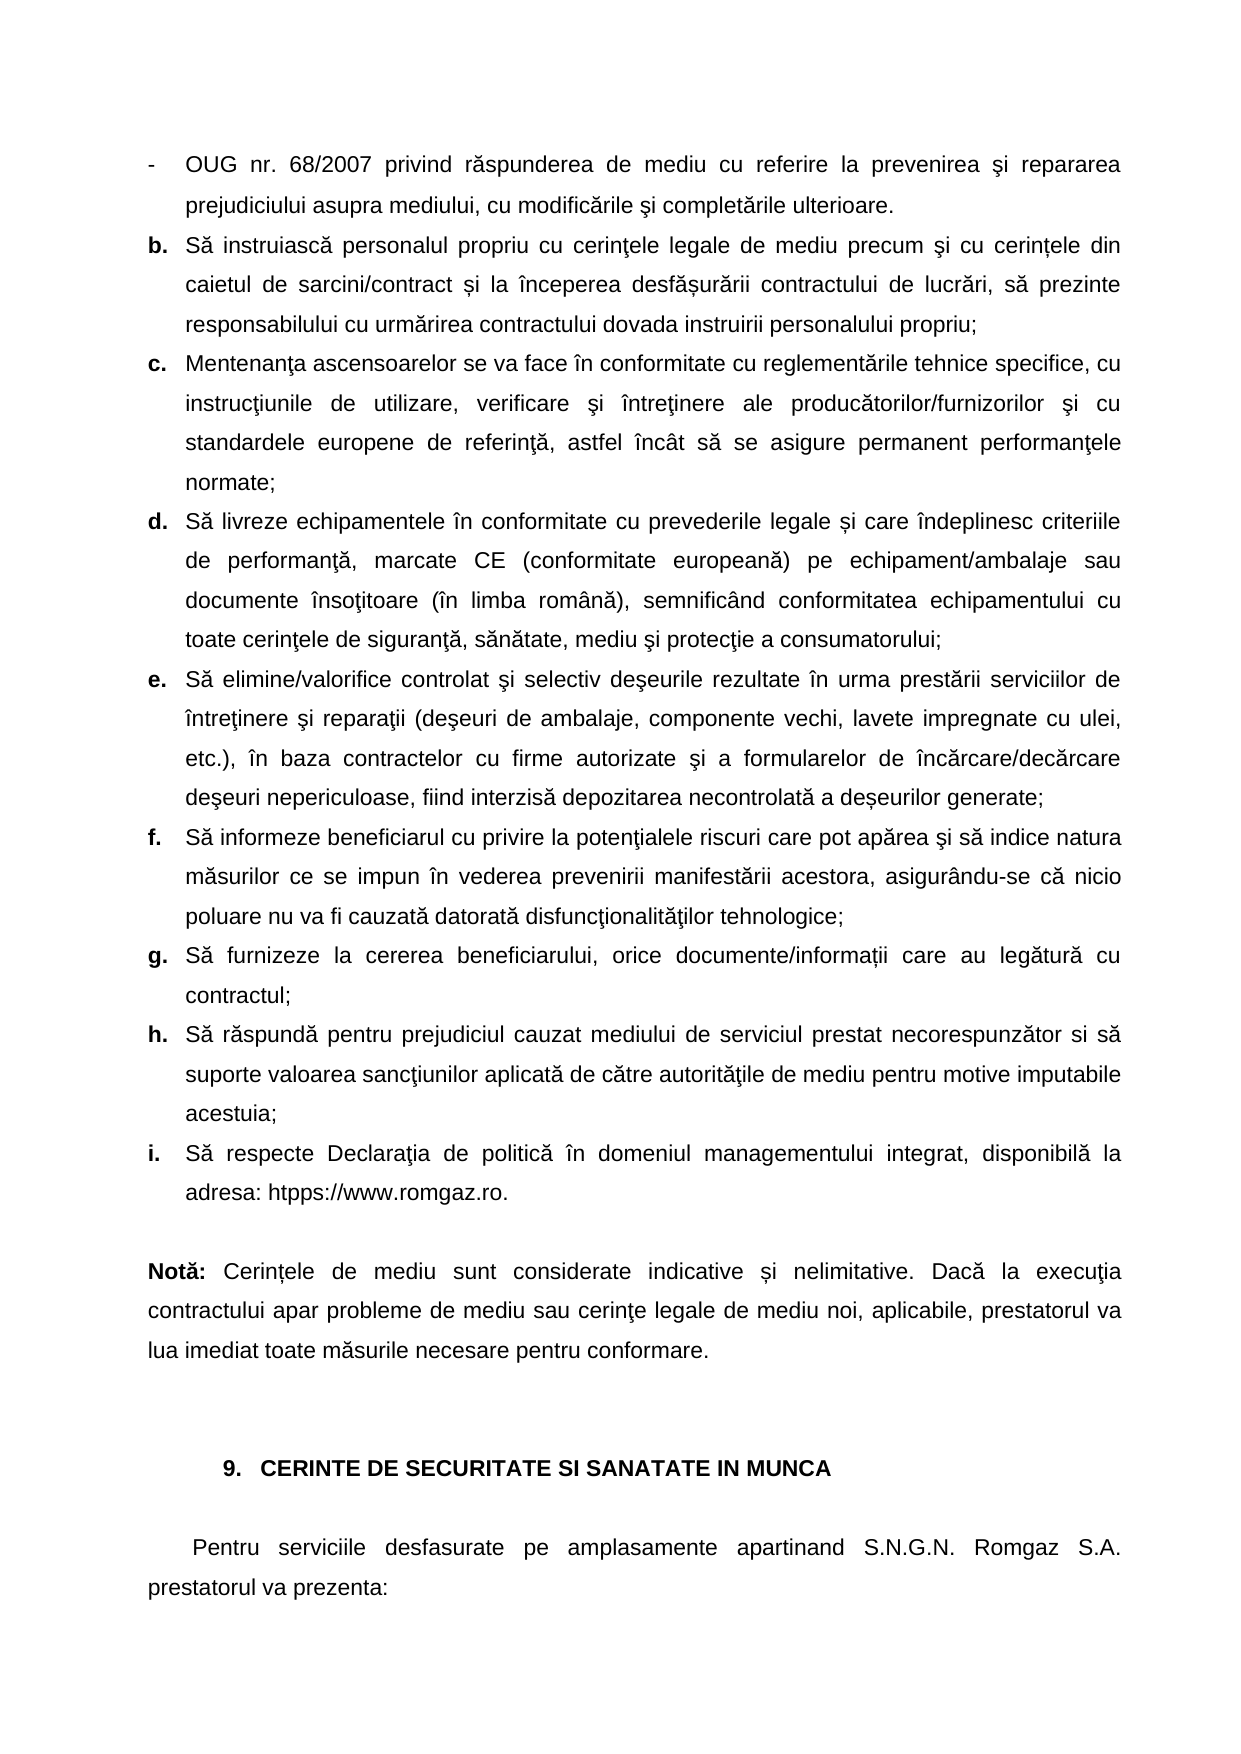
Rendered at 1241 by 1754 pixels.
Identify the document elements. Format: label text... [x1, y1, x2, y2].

list Să instruiască personalul propriu cu cerinţele legale de mediu precum şi cu cerințele din caietul de sarcini/contract și la începerea desfășurării contractului de lucrări, să prezinte responsabilului cu urmărirea contractului dovada instruirii personalului propriu; [148, 232, 1122, 337]
list Să furnizeze la cererea beneficiarului, orice documente/informații care au legătură cu contractul; [148, 942, 1122, 1008]
list CERINTE DE SECURITATE SI SANATATE IN MUNCA [223, 1455, 1122, 1482]
list Să elimine/valorifice controlat şi selectiv deşeurile rezultate în urma prestării serviciilor de întreţinere şi reparaţii (deşeuri de ambalaje, componente vechi, lavete impregnate cu ulei, etc.), în baza contractelor cu firme autorizate şi a formularelor de încărcare/decărcare deşeuri nepericuloase, fiind interzisă depozitarea necontrolată a deșeurilor generate; [148, 666, 1122, 811]
list OUG nr. 68/2007 privind răspunderea de mediu cu referire la prevenirea şi repararea prejudiciului asupra mediului, cu modificările şi completările ulterioare. [148, 148, 1122, 218]
text Notă: Cerințele de mediu sunt considerate indicative și nelimitative. Dacă la execuţia contractului apar probleme de mediu sau cerinţe legale de mediu noi, aplicabile, prestatorul va lua imediat toate măsurile necesare pentru conformare. [148, 1258, 1122, 1363]
text Pentru serviciile desfasurate pe amplasamente apartinand S.N.G.N. Romgaz S.A. prestatorul va prezenta: [148, 1534, 1122, 1600]
list Să livreze echipamentele în conformitate cu prevederile legale și care îndeplinesc criteriile de performanţă, marcate CE (conformitate europeană) pe echipament/ambalaje sau documente însoţitoare (în limba română), semnificând conformitatea echipamentului cu toate cerinţele de siguranţă, sănătate, mediu şi protecţie a consumatorului; [148, 508, 1122, 653]
list Să răspundă pentru prejudiciul cauzat mediului de serviciul prestat necorespunzător si să suporte valoarea sancţiunilor aplicată de către autorităţile de mediu pentru motive imputabile acestuia; [148, 1021, 1122, 1126]
list Să informeze beneficiarul cu privire la potenţialele riscuri care pot apărea şi să indice natura măsurilor ce se impun în vederea prevenirii manifestării acestora, asigurându-se că nicio poluare nu va fi cauzată datorată disfuncţionalităţilor tehnologice; [148, 824, 1122, 929]
list Să respecte Declaraţia de politică în domeniul managementului integrat, disponibilă la adresa: htpps://www.romgaz.ro. [148, 1139, 1122, 1205]
list Mentenanţa ascensoarelor se va face în conformitate cu reglementările tehnice specifice, cu instrucţiunile de utilizare, verificare şi întreţinere ale producătorilor/furnizorilor şi cu standardele europene de referinţă, astfel încât să se asigure permanent performanţele normate; [148, 350, 1122, 495]
